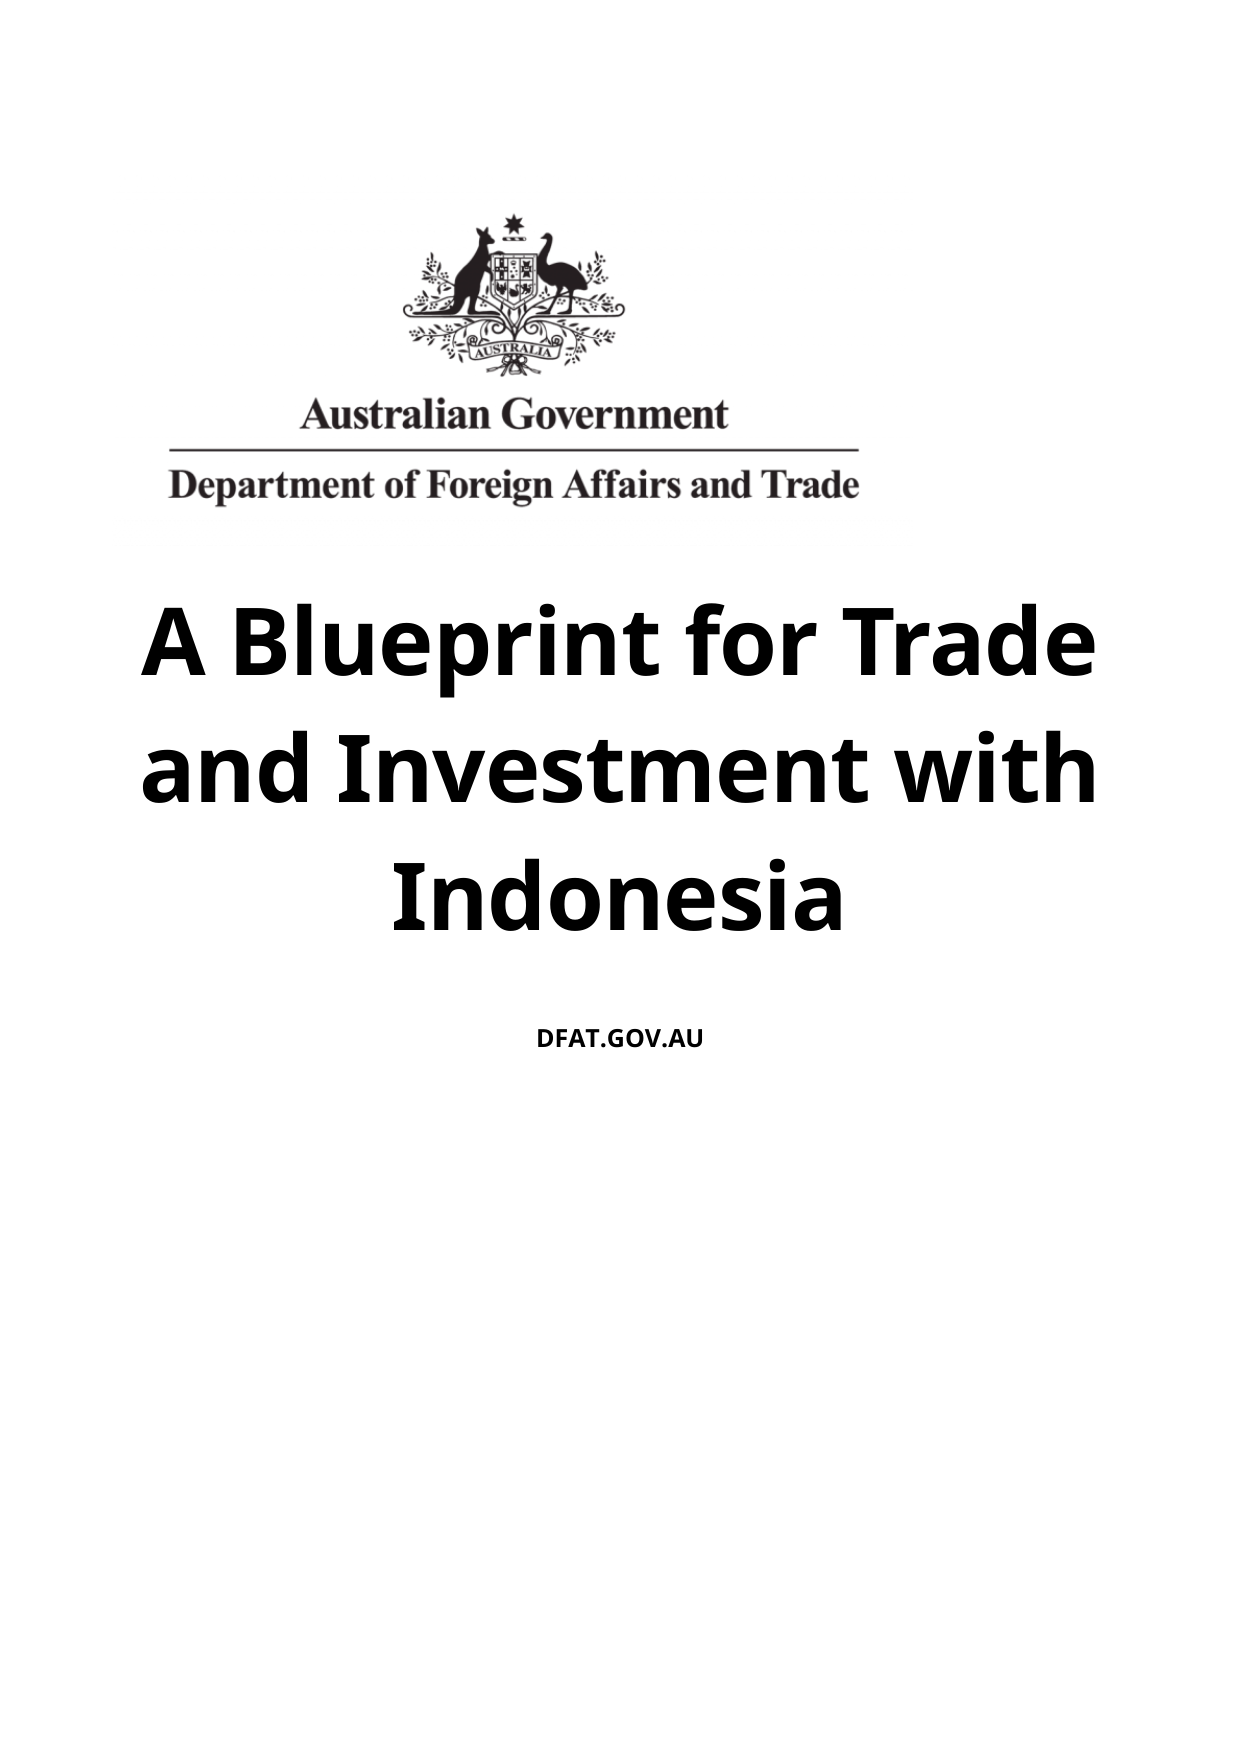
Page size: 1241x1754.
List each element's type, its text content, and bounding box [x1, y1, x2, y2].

text DFAT.GOV.AU [112, 1020, 1128, 1054]
title A Blueprint for Trade and Investment with Indonesia [112, 575, 1128, 958]
picture [112, 175, 913, 546]
